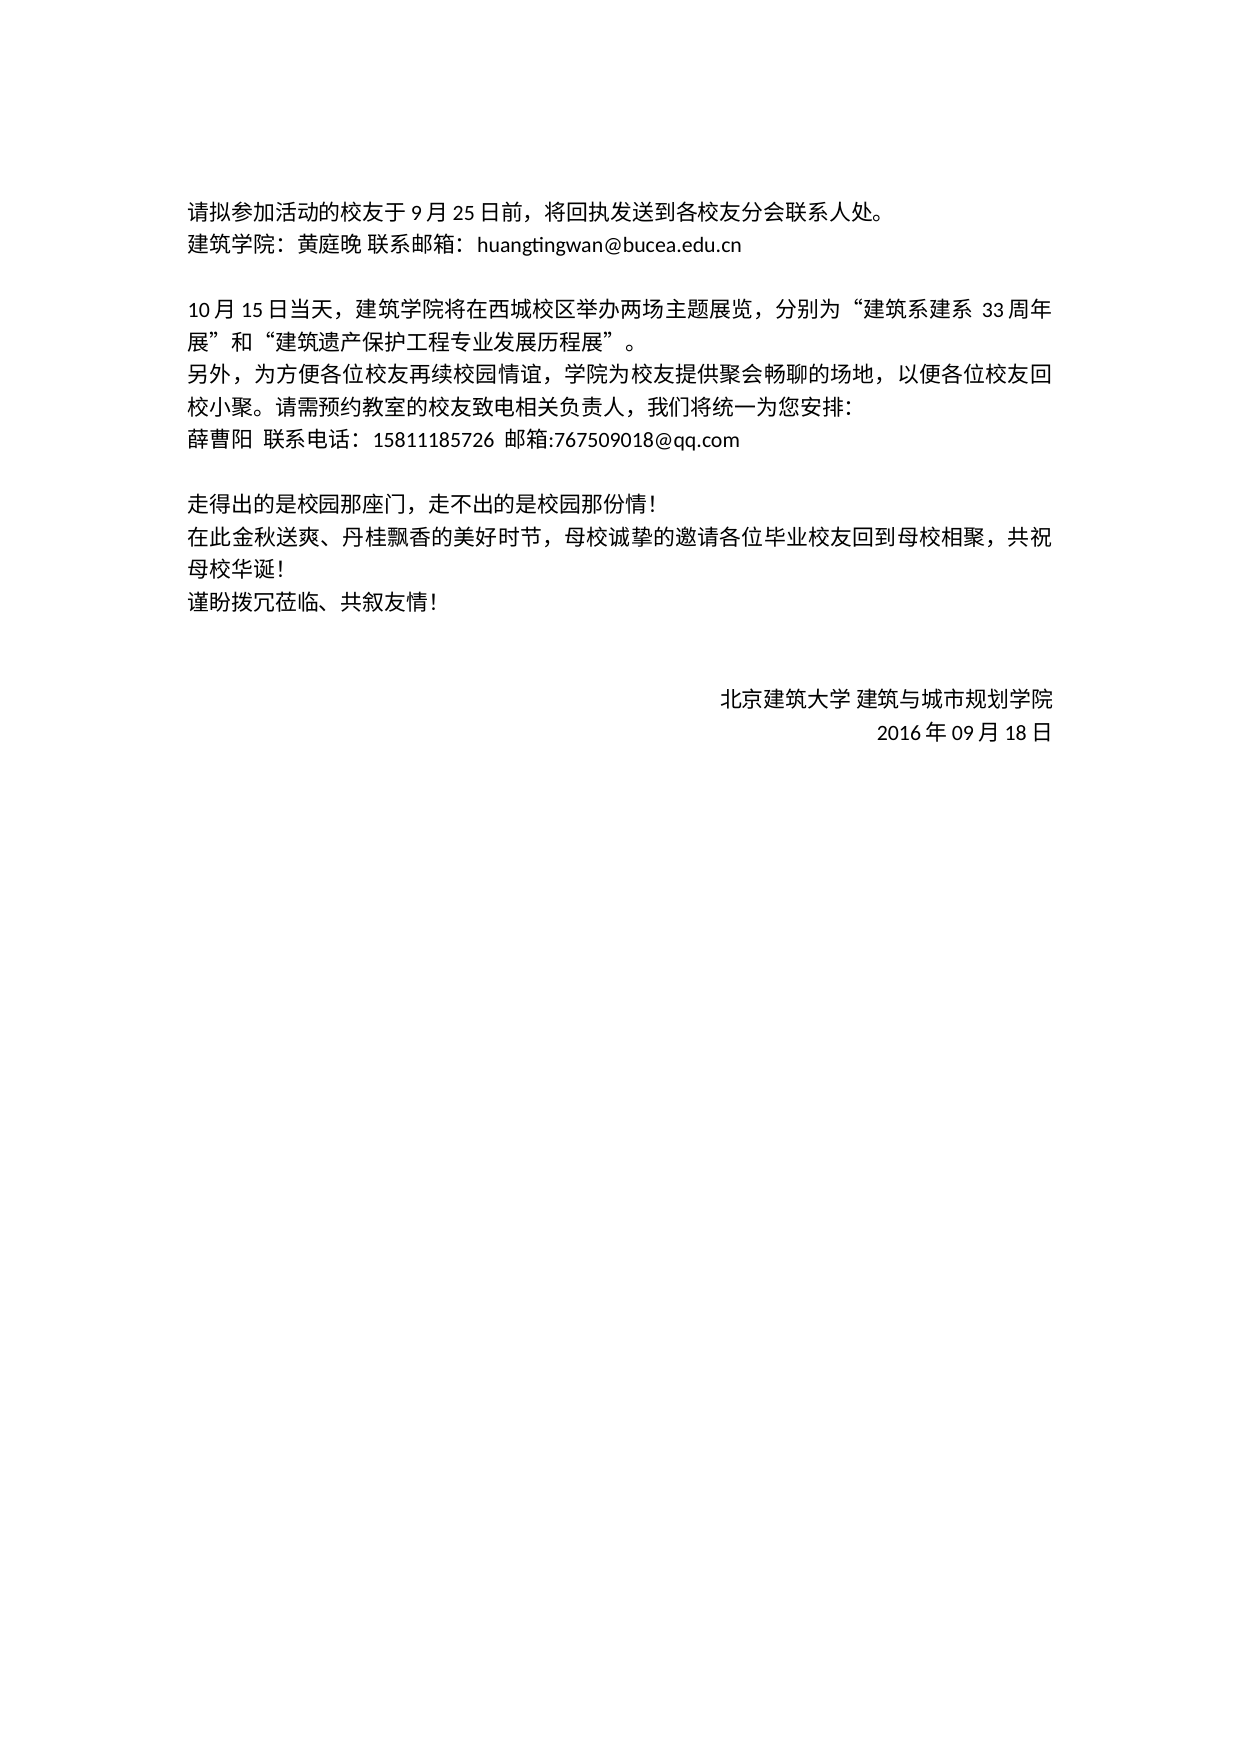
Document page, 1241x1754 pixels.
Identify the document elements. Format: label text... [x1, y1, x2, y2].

text 请拟参加活动的校友于9月25日前，将回执发送到各校友分会联系人处。 [187, 194, 1053, 227]
text 在此金秋送爽、丹桂飘香的美好时节，母校诚挚的邀请各位毕业校友回到母校相聚，共祝母校华诞！ [187, 519, 1053, 584]
text 建筑学院：黄庭晚 联系邮箱：huangtingwan@bucea.edu.cn [187, 227, 1053, 259]
text 走得出的是校园那座门，走不出的是校园那份情！ [187, 487, 1053, 519]
text 谨盼拨冗莅临、共叙友情！ [187, 584, 1053, 617]
text 薛曹阳 联系电话：15811185726 邮箱:767509018@qq.com [187, 422, 1053, 454]
text 2016年09月18日 [187, 714, 1053, 747]
text 10月15日当天，建筑学院将在西城校区举办两场主题展览，分别为“建筑系建系33周年展”和“建筑遗产保护工程专业发展历程展”。 [187, 292, 1053, 357]
text 北京建筑大学 建筑与城市规划学院 [187, 682, 1053, 714]
text 另外，为方便各位校友再续校园情谊，学院为校友提供聚会畅聊的场地，以便各位校友回校小聚。请需预约教室的校友致电相关负责人，我们将统一为您安排： [187, 357, 1053, 422]
